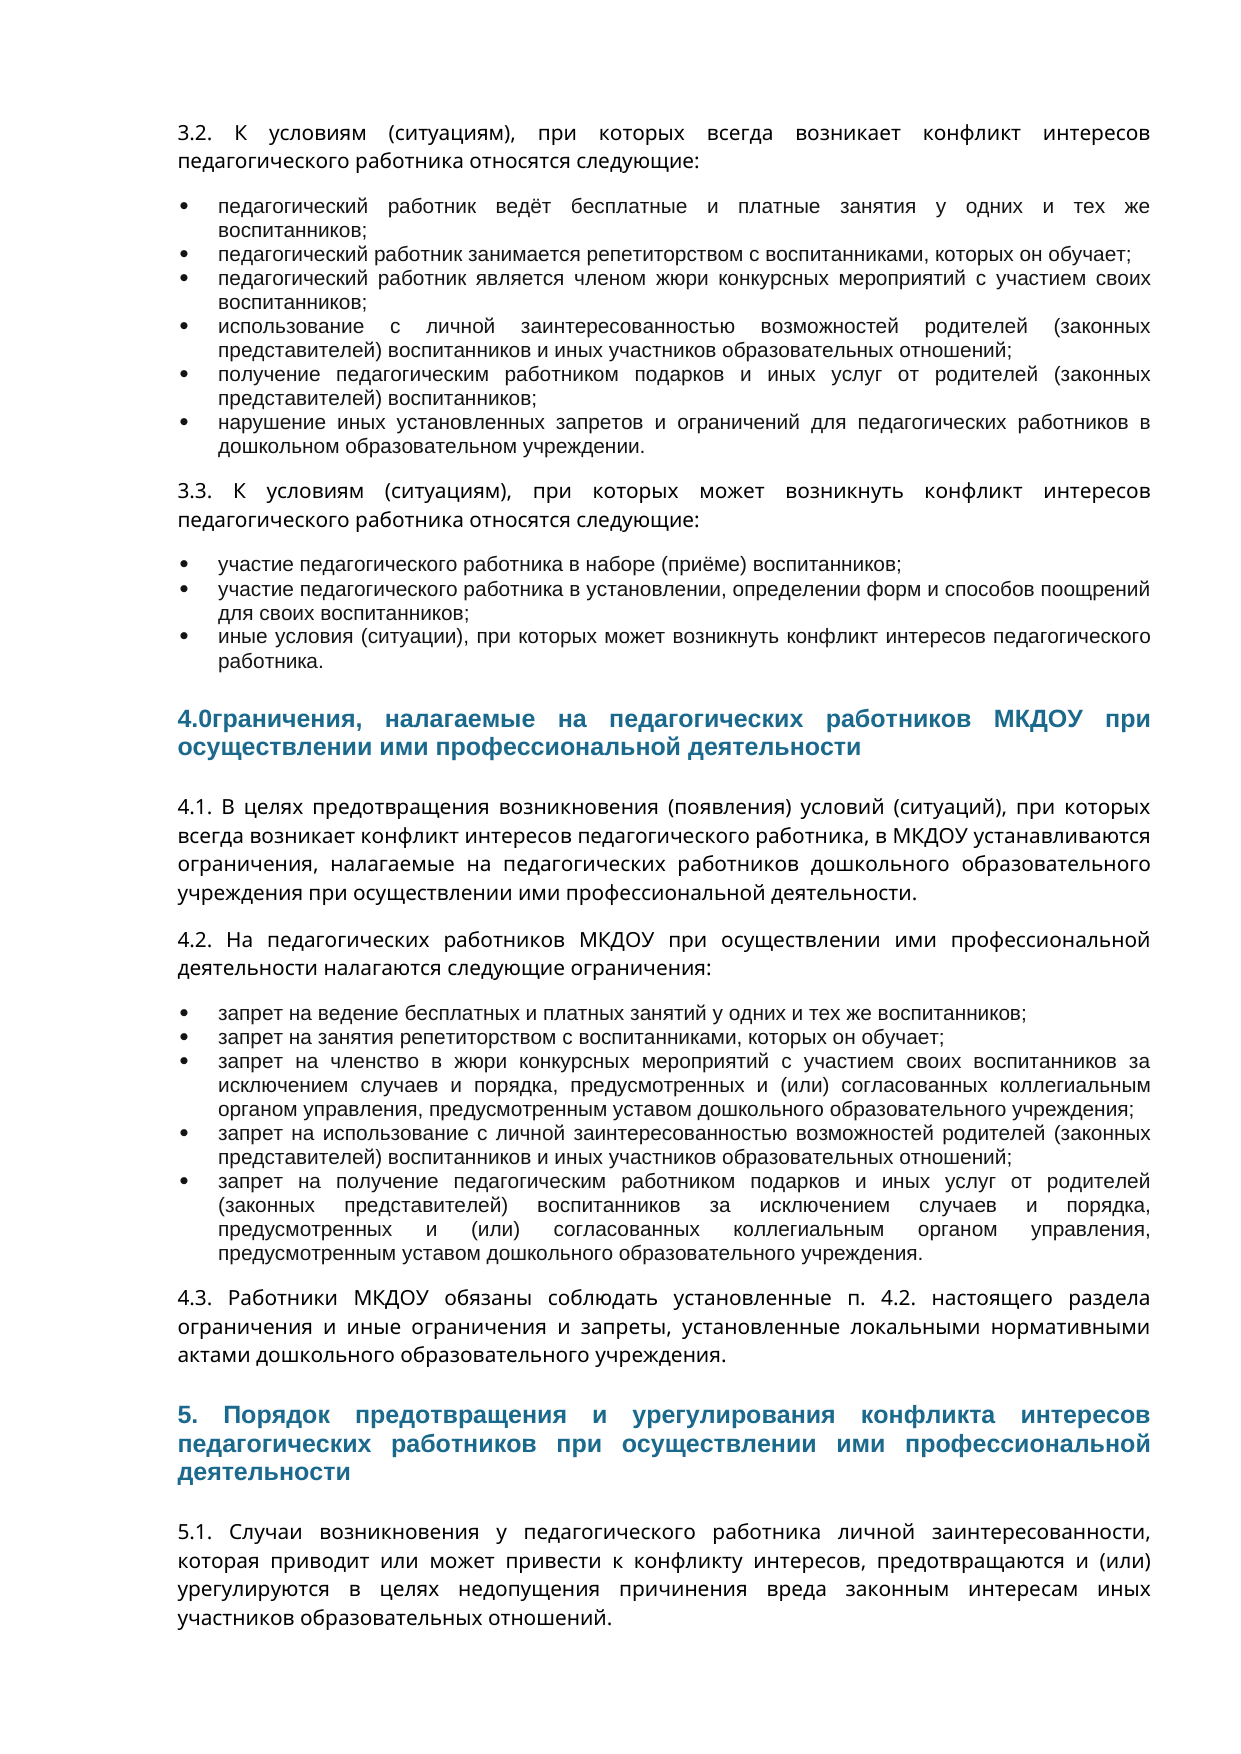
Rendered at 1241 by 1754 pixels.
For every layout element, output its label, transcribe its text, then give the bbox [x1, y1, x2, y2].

list педагогический работник является членом жюри конкурсных мероприятий с участием своих воспитанников; [180, 266, 1152, 314]
list участие педагогического работника в наборе (приёме) воспитанников; [180, 552, 1152, 576]
list иные условия (ситуации), при которых может возникнуть конфликт интересов педагогического работника. [180, 624, 1152, 672]
list запрет на ведение бесплатных и платных занятий у одних и тех же воспитанников; [180, 1001, 1152, 1024]
text 3.2. К условиям (ситуациям), при которых всегда возникает конфликт интересов педагогического работника относятся следующие: [177, 118, 1152, 175]
list запрет на членство в жюри конкурсных мероприятий с участием своих воспитанников за исключением случаев и порядка, предусмотренных и (или) согласованных коллегиальным органом управления, предусмотренным уставом дошкольного образовательного учреждения; [180, 1049, 1152, 1121]
list запрет на использование с личной заинтересованностью возможностей родителей (законных представителей) воспитанников и иных участников образовательных отношений; [180, 1121, 1152, 1169]
text 4.0граничения, налагаемые на педагогических работников МКДОУ при осуществлении ими профессиональной деятельности [177, 704, 1152, 761]
text 4.1. В целях предотвращения возникновения (появления) условий (ситуаций), при которых всегда возникает конфликт интересов педагогического работника, в МКДОУ устанавливаются ограничения, налагаемые на педагогических работников дошкольного образовательного учреждения при осуществлении ими профессиональной деятельности. [177, 792, 1152, 906]
text 5. Порядок предотвращения и урегулирования конфликта интересов педагогических работников при осуществлении ими профессиональной деятельности [177, 1400, 1152, 1486]
list педагогический работник занимается репетиторством с воспитанниками, которых он обучает; [180, 242, 1152, 266]
list получение педагогическим работником подарков и иных услуг от родителей (законных представителей) воспитанников; [180, 362, 1152, 410]
list участие педагогического работника в установлении, определении форм и способов поощрений для своих воспитанников; [180, 576, 1152, 624]
text 5.1. Случаи возникновения у педагогического работника личной заинтересованности, которая приводит или может привести к конфликту интересов, предотвращаются и (или) урегулируются в целях недопущения причинения вреда законным интересам иных участников образовательных отношений. [177, 1517, 1152, 1631]
text 4.2. На педагогических работников МКДОУ при осуществлении ими профессиональной деятельности налагаются следующие ограничения: [177, 925, 1152, 982]
text 3.3. К условиям (ситуациям), при которых может возникнуть конфликт интересов педагогического работника относятся следующие: [177, 477, 1152, 533]
list запрет на занятия репетиторством с воспитанниками, которых он обучает; [180, 1024, 1152, 1049]
list нарушение иных установленных запретов и ограничений для педагогических работников в дошкольном образовательном учреждении. [180, 410, 1152, 458]
list запрет на получение педагогическим работником подарков и иных услуг от родителей (законных представителей) воспитанников за исключением случаев и порядка, предусмотренных и (или) согласованных коллегиальным органом управления, предусмотренным уставом дошкольного образовательного учреждения. [180, 1169, 1152, 1264]
list использование с личной заинтересованностью возможностей родителей (законных представителей) воспитанников и иных участников образовательных отношений; [180, 314, 1152, 362]
text 4.3. Работники МКДОУ обязаны соблюдать установленные п. 4.2. настоящего раздела ограничения и иные ограничения и запреты, установленные локальными нормативными актами дошкольного образовательного учреждения. [177, 1283, 1152, 1369]
list педагогический работник ведёт бесплатные и платные занятия у одних и тех же воспитанников; [180, 194, 1152, 242]
